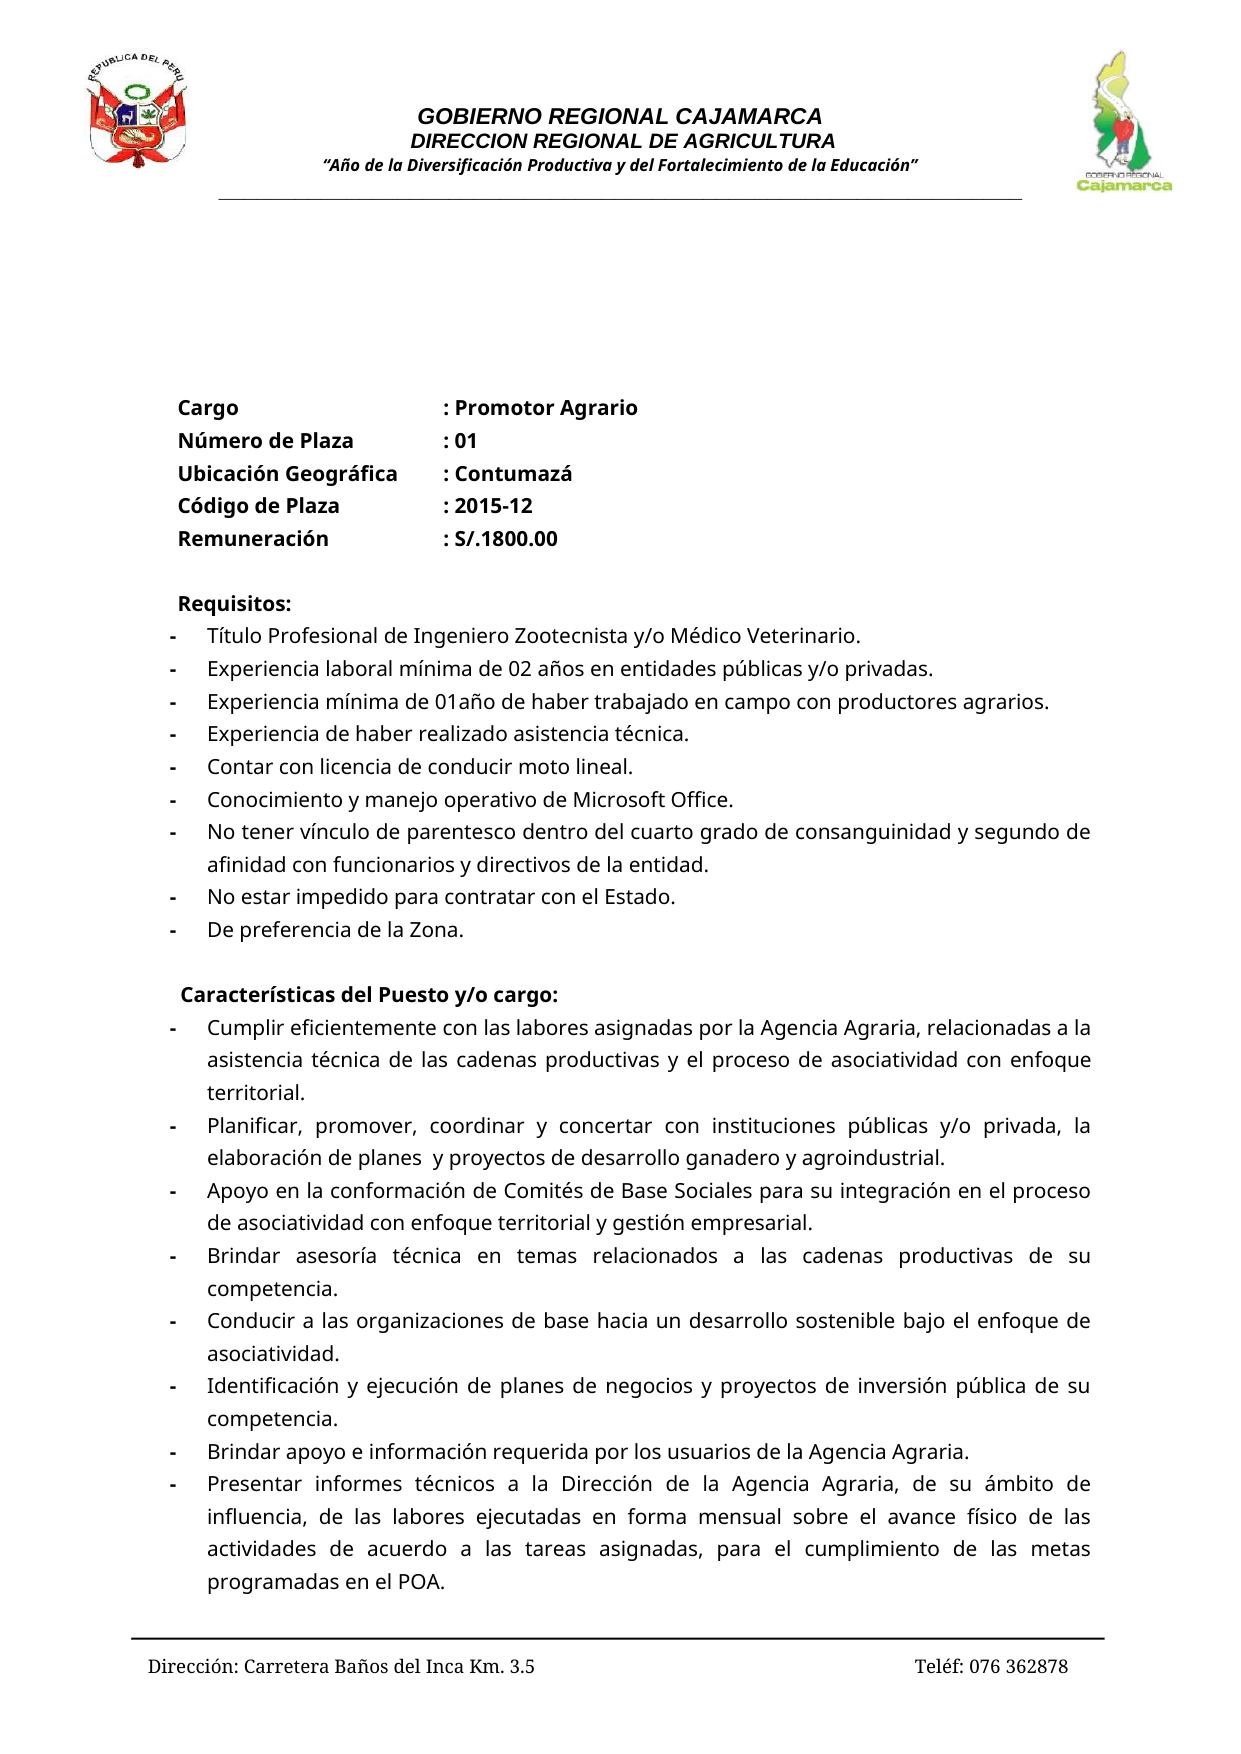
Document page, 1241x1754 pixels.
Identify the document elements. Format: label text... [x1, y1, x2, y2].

list Apoyo en la conformación de Comités de Base Sociales para su integración en el proceso de asociatividad con enfoque territorial y gestión empresarial. [169, 1176, 1092, 1237]
list Número de Plaza : 01 [177, 426, 1092, 454]
list Experiencia laboral mínima de 02 años en entidades públicas y/o privadas. [169, 654, 1092, 683]
list Código de Plaza : 2015-12 [177, 491, 1092, 520]
list Planificar, promover, coordinar y concertar con instituciones públicas y/o privada, la elaboración de planes y proyectos de desarrollo ganadero y agroindustrial. [169, 1111, 1092, 1172]
list Contar con licencia de conducir moto lineal. [169, 752, 1092, 781]
picture [83, 48, 191, 171]
list Conducir a las organizaciones de base hacia un desarrollo sostenible bajo el enfoque de asociatividad. [169, 1306, 1092, 1367]
list Experiencia mínima de 01año de haber trabajado en campo con productores agrarios. [169, 687, 1092, 715]
list Brindar apoyo e información requerida por los usuarios de la Agencia Agraria. [169, 1437, 1092, 1465]
list Conocimiento y manejo operativo de Microsoft Office. [169, 785, 1092, 813]
list Experiencia de haber realizado asistencia técnica. [169, 719, 1092, 748]
list Ubicación Geográfica : Contumazá [177, 459, 1092, 487]
text Características del Puesto y/o cargo: [148, 980, 1092, 1009]
list De preferencia de la Zona. [169, 915, 1092, 943]
list No estar impedido para contratar con el Estado. [169, 882, 1092, 911]
list Título Profesional de Ingeniero Zootecnista y/o Médico Veterinario. [169, 622, 1092, 650]
list Cumplir eficientemente con las labores asignadas por la Agencia Agraria, relacionadas a la asistencia técnica de las cadenas productivas y el proceso de asociatividad con enfoque territorial. [169, 1013, 1092, 1107]
list Presentar informes técnicos a la Dirección de la Agencia Agraria, de su ámbito de influencia, de las labores ejecutadas en forma mensual sobre el avance físico de las actividades de acuerdo a las tareas asignadas, para el cumplimiento de las metas programadas en el POA. [169, 1469, 1092, 1596]
list Identificación y ejecución de planes de negocios y proyectos de inversión pública de su competencia. [169, 1372, 1092, 1433]
list Requisitos: [177, 589, 1092, 617]
picture [1076, 48, 1173, 193]
list Cargo : Promotor Agrario [177, 393, 1092, 422]
list No tener vínculo de parentesco dentro del cuarto grado de consanguinidad y segundo de afinidad con funcionarios y directivos de la entidad. [169, 817, 1092, 878]
list Brindar asesoría técnica en temas relacionados a las cadenas productivas de su competencia. [169, 1241, 1092, 1302]
list Remuneración : S/.1800.00 [177, 524, 1092, 552]
